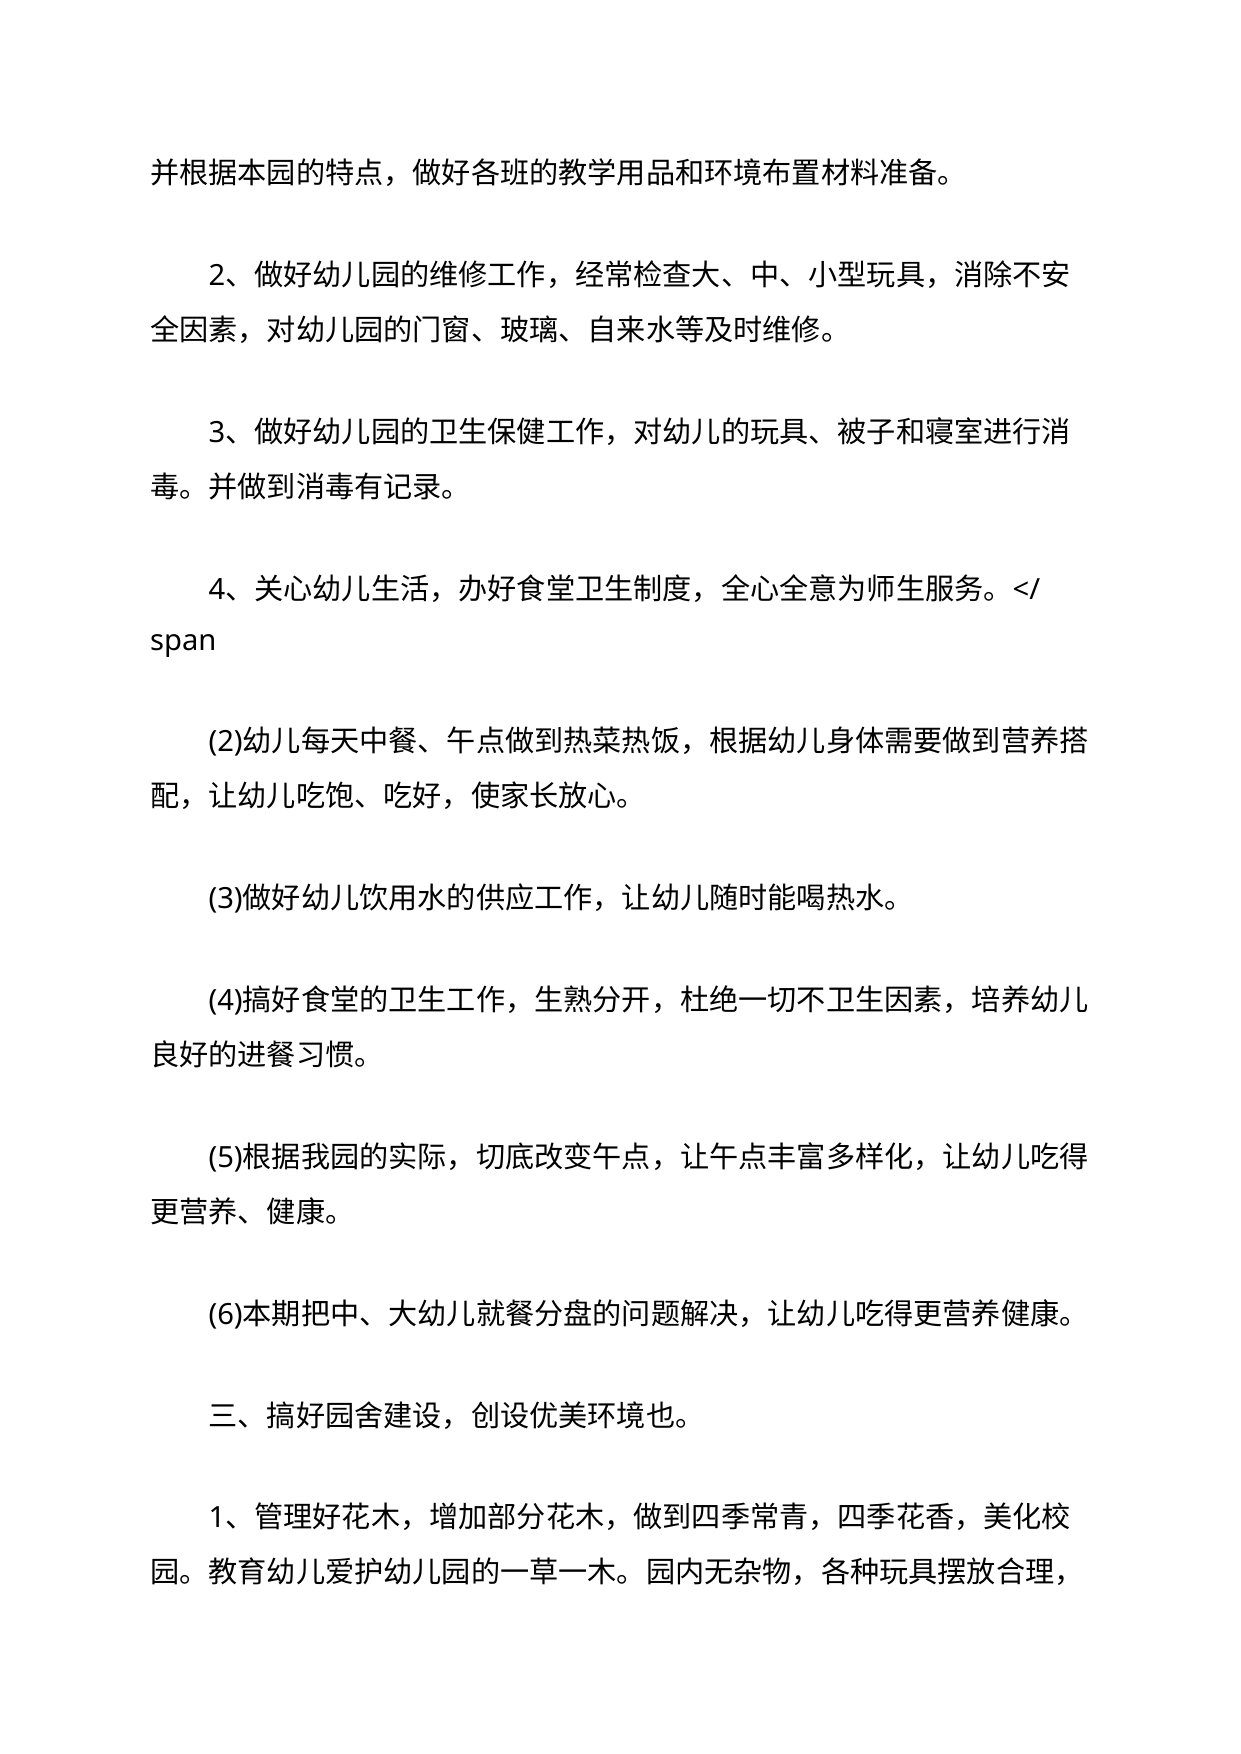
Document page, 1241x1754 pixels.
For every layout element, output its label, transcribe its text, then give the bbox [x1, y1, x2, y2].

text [150, 150, 1090, 192]
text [150, 1494, 1090, 1591]
text (3)做好幼儿饮用水的供应工作，让幼儿随时能喝热水。 [150, 875, 1090, 917]
text 三、搞好园舍建设，创设优美环境也。 [150, 1392, 1090, 1434]
text (4)搞好食堂的卫生工作，生熟分开，杜绝一切不卫生因素，培养幼儿良好的进餐习惯。 [150, 977, 1090, 1074]
text (5)根据我园的实际，切底改变午点，让午点丰富多样化，让幼儿吃得更营养、健康。 [150, 1133, 1090, 1231]
text 4、关心幼儿生活，办好食堂卫生制度，全心全意为师生服务。</span [150, 565, 1090, 659]
text 3、做好幼儿园的卫生保健工作，对幼儿的玩具、被子和寝室进行消毒。并做到消毒有记录。 [150, 408, 1090, 506]
text 2、做好幼儿园的维修工作，经常检查大、中、小型玩具，消除不安全因素，对幼儿园的门窗、玻璃、自来水等及时维修。 [150, 252, 1090, 349]
text (2)幼儿每天中餐、午点做到热菜热饭，根据幼儿身体需要做到营养搭配，让幼儿吃饱、吃好，使家长放心。 [150, 718, 1090, 815]
text (6)本期把中、大幼儿就餐分盘的问题解决，让幼儿吃得更营养健康。 [150, 1290, 1090, 1333]
